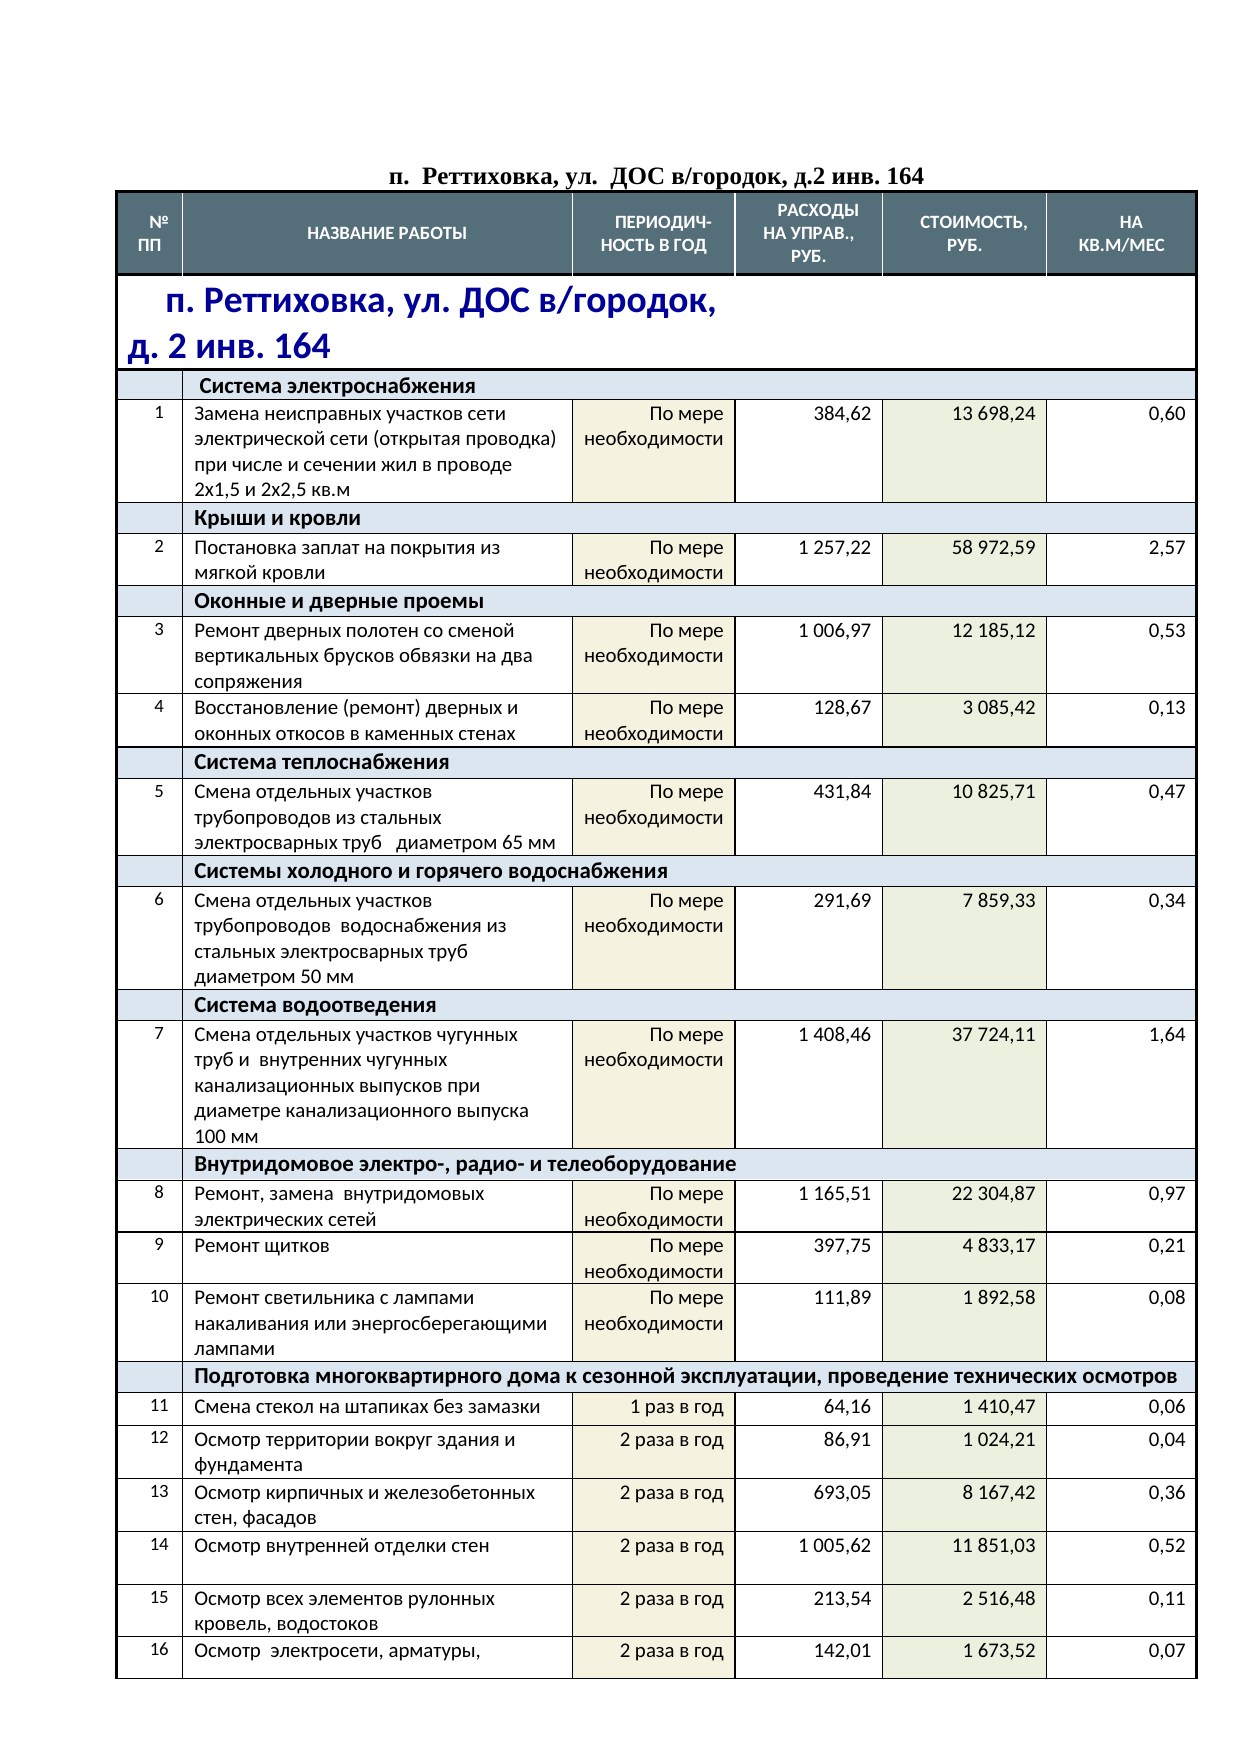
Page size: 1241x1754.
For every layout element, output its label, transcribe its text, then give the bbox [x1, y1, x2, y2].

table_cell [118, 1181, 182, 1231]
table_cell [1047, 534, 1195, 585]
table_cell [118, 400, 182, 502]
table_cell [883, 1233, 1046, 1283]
text п. Реттиховка, ул. ДОС в/городок, д.2 инв. 164 [148, 161, 1165, 190]
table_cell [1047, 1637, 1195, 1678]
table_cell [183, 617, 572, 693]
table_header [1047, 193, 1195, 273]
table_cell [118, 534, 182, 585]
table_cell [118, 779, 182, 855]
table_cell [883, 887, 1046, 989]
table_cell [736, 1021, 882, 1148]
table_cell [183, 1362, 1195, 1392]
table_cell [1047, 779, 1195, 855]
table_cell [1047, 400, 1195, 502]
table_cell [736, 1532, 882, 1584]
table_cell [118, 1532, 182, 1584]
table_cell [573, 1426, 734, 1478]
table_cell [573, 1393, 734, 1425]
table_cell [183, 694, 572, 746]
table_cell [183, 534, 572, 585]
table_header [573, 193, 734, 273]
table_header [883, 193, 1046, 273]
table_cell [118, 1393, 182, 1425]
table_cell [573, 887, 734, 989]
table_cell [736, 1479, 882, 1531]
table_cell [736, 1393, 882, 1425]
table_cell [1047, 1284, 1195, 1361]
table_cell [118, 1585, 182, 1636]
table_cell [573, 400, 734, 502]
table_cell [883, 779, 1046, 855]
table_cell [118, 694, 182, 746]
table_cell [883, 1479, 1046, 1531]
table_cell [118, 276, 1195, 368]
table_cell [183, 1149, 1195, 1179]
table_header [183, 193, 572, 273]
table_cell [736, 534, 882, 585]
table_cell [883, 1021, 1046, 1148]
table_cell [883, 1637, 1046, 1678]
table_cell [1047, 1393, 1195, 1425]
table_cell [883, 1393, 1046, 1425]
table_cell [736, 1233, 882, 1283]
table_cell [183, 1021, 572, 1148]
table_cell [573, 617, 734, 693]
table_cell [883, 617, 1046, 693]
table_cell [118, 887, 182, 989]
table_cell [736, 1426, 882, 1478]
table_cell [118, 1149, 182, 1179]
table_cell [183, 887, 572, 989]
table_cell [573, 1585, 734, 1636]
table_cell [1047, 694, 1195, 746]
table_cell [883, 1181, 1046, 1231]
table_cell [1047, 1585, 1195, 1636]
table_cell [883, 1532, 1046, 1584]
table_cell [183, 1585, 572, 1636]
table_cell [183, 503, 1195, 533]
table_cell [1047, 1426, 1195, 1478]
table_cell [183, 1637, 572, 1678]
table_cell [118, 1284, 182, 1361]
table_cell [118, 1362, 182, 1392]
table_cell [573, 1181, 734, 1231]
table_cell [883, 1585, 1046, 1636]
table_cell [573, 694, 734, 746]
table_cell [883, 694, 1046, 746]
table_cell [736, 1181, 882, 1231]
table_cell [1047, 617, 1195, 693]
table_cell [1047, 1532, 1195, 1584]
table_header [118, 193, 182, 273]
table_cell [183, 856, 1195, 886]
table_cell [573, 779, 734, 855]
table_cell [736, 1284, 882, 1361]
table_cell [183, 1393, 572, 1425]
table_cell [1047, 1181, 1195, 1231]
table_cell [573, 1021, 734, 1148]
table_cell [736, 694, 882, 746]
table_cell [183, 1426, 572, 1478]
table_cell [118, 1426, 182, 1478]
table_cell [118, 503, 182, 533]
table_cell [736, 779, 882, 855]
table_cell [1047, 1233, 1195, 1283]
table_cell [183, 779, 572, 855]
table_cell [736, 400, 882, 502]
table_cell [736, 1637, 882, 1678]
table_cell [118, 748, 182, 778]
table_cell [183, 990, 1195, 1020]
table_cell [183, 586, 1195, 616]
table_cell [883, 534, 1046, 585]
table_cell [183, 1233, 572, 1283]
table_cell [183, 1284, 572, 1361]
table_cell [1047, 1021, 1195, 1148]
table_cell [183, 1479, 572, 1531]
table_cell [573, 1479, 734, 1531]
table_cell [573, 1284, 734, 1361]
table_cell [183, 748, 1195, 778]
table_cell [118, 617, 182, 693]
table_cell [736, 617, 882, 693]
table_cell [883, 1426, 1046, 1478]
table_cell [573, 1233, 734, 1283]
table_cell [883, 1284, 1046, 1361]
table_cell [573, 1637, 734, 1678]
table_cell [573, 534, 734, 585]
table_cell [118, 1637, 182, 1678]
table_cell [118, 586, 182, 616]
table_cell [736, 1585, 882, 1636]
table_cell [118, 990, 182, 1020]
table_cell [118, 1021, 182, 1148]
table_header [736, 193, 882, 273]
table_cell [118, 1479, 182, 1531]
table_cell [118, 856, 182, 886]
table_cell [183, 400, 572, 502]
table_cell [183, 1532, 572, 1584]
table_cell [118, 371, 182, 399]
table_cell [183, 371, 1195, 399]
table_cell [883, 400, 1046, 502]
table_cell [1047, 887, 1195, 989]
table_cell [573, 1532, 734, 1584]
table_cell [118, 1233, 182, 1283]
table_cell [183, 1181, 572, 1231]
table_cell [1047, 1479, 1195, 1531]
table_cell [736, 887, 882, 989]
